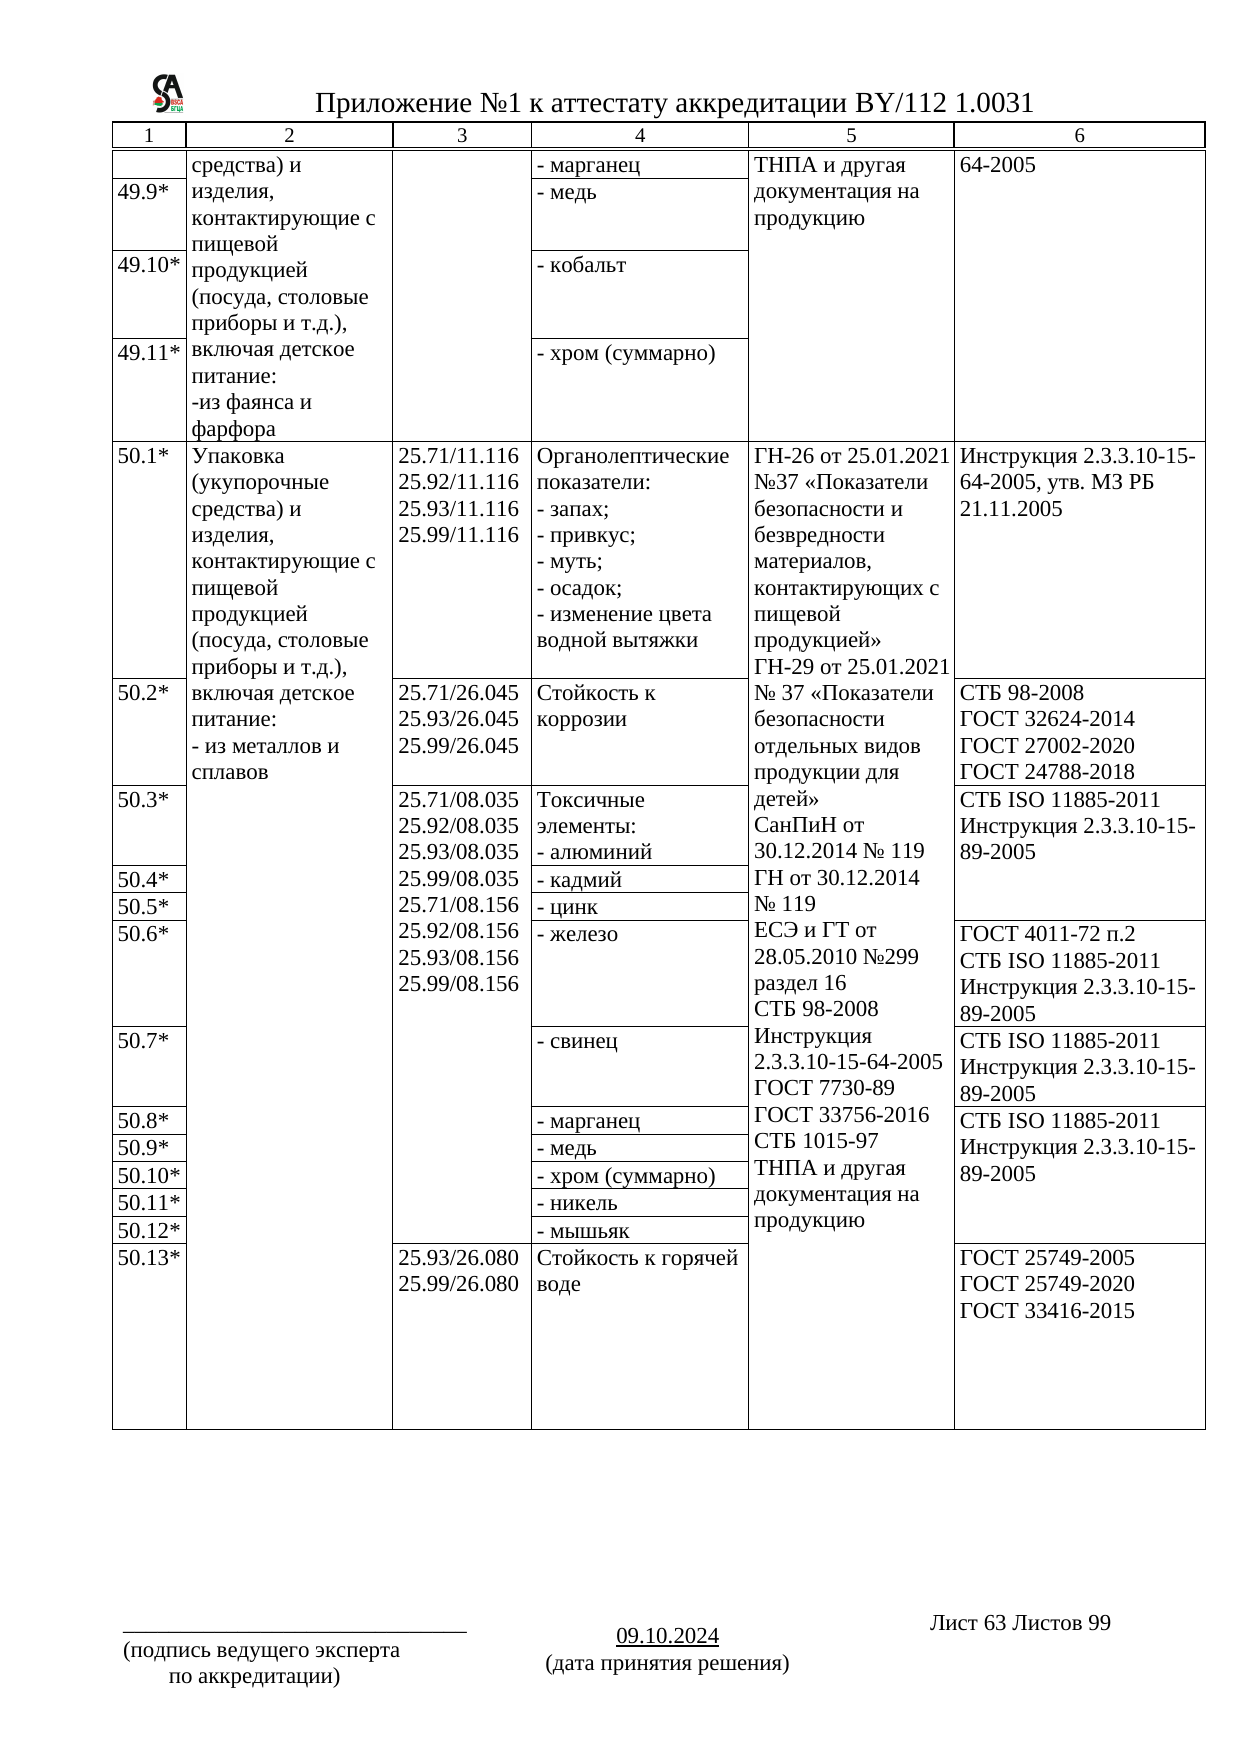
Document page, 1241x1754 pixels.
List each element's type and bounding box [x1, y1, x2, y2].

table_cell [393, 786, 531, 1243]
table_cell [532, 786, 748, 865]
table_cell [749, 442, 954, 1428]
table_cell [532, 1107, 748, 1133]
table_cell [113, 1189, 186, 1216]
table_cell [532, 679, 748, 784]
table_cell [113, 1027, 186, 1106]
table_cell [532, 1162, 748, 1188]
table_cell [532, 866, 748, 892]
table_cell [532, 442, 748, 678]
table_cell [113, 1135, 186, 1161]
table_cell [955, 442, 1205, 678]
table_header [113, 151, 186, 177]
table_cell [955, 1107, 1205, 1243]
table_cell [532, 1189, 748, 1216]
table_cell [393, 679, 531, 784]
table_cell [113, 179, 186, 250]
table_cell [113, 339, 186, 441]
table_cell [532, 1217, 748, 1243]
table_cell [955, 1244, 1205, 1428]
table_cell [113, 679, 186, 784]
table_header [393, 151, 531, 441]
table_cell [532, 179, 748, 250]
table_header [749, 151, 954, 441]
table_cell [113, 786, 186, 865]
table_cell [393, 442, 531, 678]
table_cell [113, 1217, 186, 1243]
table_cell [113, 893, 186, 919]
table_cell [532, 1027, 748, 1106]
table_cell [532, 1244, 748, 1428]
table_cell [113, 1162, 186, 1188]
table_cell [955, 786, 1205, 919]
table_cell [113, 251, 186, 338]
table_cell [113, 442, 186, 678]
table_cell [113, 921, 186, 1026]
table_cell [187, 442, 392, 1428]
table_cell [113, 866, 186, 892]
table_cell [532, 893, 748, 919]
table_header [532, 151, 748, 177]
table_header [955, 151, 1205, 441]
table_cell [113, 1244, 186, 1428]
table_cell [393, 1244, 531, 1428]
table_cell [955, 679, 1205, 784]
picture [152, 73, 184, 113]
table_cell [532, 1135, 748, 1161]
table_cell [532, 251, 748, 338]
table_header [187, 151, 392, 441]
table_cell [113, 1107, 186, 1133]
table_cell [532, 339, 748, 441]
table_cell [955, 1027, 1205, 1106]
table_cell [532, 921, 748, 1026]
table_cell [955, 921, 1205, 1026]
